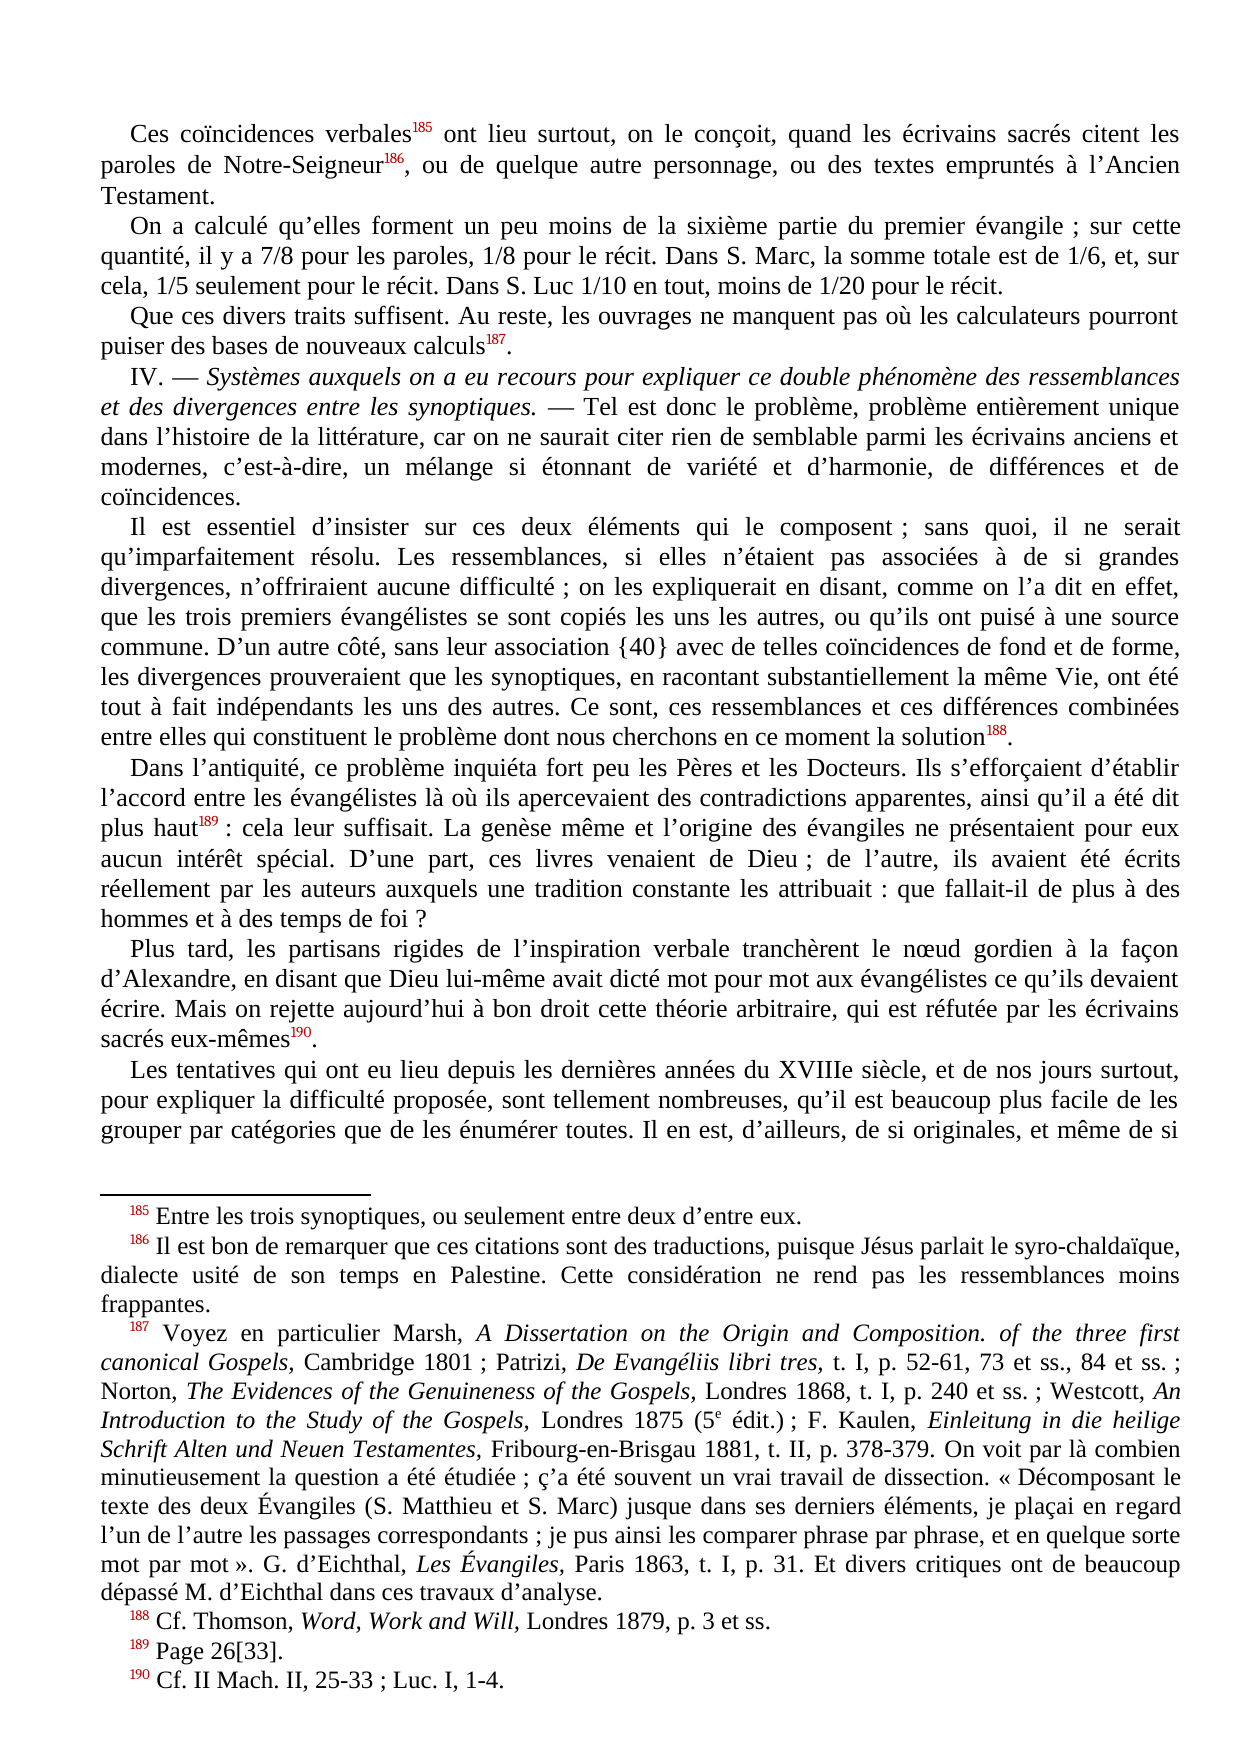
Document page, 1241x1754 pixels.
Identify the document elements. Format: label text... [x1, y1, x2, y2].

text Dans l’antiquité, ce problème inquiéta fort peu les Pères et les Docteurs. Ils s’efforçaient d’établir l’accord entre les évangélistes là où ils apercevaient des contradictions apparentes, ainsi qu’il a été dit plus haut : cela leur suffisait. La genèse même et l’origine des évangiles ne présentaient pour eux aucun intérêt spécial. D’une part, ces livres venaient de Dieu ; de l’autre, ils avaient été écrits réellement par les auteurs auxquels une tradition constante les attribuait : que fallait-il de plus à des hommes et à des temps de foi ? [100, 752, 1181, 933]
text Les tentatives qui ont eu lieu depuis les dernières années du XVIIIe siècle, et de nos jours surtout, pour expliquer la difficulté proposée, sont tellement nombreuses, qu’il est beaucoup plus facile de les grouper par catégories que de les énumérer toutes. Il en est, d’ailleurs, de si originales, et même de si absurdes, que « les discuter au long serait peine perdue ». Elles vont, du reste, se multipliant à tout instant : on dirait, suivant la très fine observation de M. Kaulen, que chaque nouveau venu sur le domaine de la critique évangélique « cherche pour ainsi dire à gagner ses éperons en inventant une nouvelle théorie. » Aussi, est-ce souvent le règne de l’arbitraire et de « l’extravagance ». Les rationalistes eux-mêmes en rient : Strauss, par exemple, d’après lequel ces théories ne démontrent qu’une chose, « l’incertitude et l’extrême faiblesse de la critique » ; Keim également, qui les appelle des « hypothèses stériles, sans fondement solide. » [100, 1054, 1181, 1144]
text Il est essentiel d’insister sur ces deux éléments qui le composent ; sans quoi, il ne serait qu’imparfaitement résolu. Les ressemblances, si elles n’étaient pas associées à de si grandes divergences, n’offriraient aucune difficulté ; on les expliquerait en disant, comme on l’a dit en effet, que les trois premiers évangélistes se sont copiés les uns les autres, ou qu’ils ont puisé à une source commune. D’un autre côté, sans leur association {40} avec de telles coïncidences de fond et de forme, les divergences prouveraient que les synoptiques, en racontant substantiellement la même Vie, ont été tout à fait indépendants les uns des autres. Ce sont, ces ressemblances et ces différences combinées entre elles qui constituent le problème dont nous cherchons en ce moment la solution. [100, 511, 1181, 752]
text Que ces divers traits suffisent. Au reste, les ouvrages ne manquent pas où les calculateurs pourront puiser des bases de nouveaux calculs. [100, 300, 1181, 361]
text Ces coïncidences verbales ont lieu surtout, on le conçoit, quand les écrivains sacrés citent les paroles de Notre-Seigneur, ou de quelque autre personnage, ou des textes empruntés à l’Ancien Testament. [100, 118, 1181, 210]
text On a calculé qu’elles forment un peu moins de la sixième partie du premier évangile ; sur cette quantité, il y a 7/8 pour les paroles, 1/8 pour le récit. Dans S. Marc, la somme totale est de 1/6, et, sur cela, 1/5 seulement pour le récit. Dans S. Luc 1/10 en tout, moins de 1/20 pour le récit. [100, 210, 1181, 300]
text IV. — Systèmes auxquels on a eu recours pour expliquer ce double phénomène des ressemblances et des divergences entre les synoptiques. — Tel est donc le problème, problème entièrement unique dans l’histoire de la littérature, car on ne saurait citer rien de semblable parmi les écrivains anciens et modernes, c’est-à-dire, un mélange si étonnant de variété et d’harmonie, de différences et de coïncidences. [100, 361, 1181, 511]
text Plus tard, les partisans rigides de l’inspiration verbale tranchèrent le nœud gordien à la façon d’Alexandre, en disant que Dieu lui-même avait dicté mot pour mot aux évangélistes ce qu’ils devaient écrire. Mais on rejette aujourd’hui à bon droit cette théorie arbitraire, qui est réfutée par les écrivains sacrés eux-mêmes. [100, 933, 1181, 1054]
